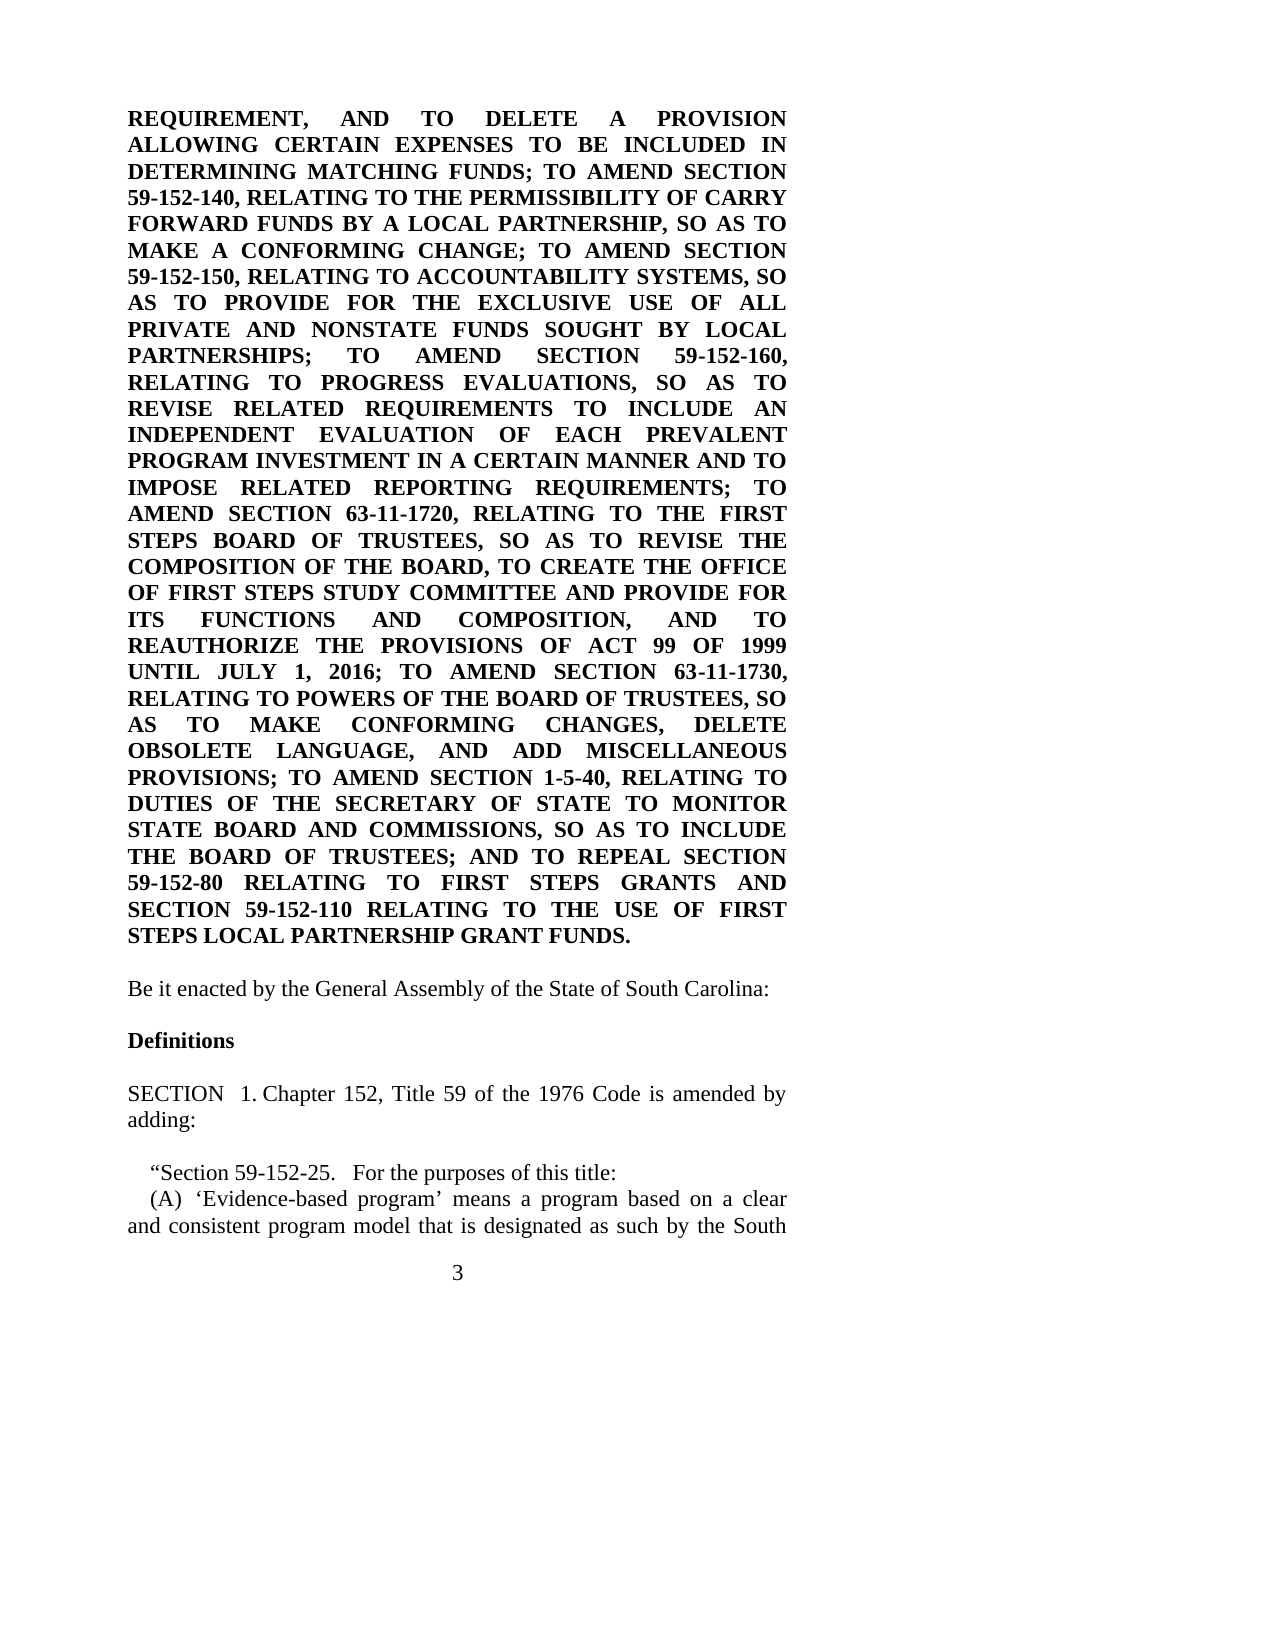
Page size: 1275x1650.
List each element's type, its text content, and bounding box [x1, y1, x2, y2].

text Definitions [127, 1027, 787, 1054]
text Be it enacted by the General Assembly of the State of South Carolina: [127, 975, 787, 1001]
text SECTION 1. Chapter 152, Title 59 of the 1976 Code is amended by adding: [127, 1080, 787, 1133]
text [127, 1186, 787, 1238]
text “Section 59-152-25. For the purposes of this title: [127, 1159, 787, 1186]
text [127, 105, 787, 948]
